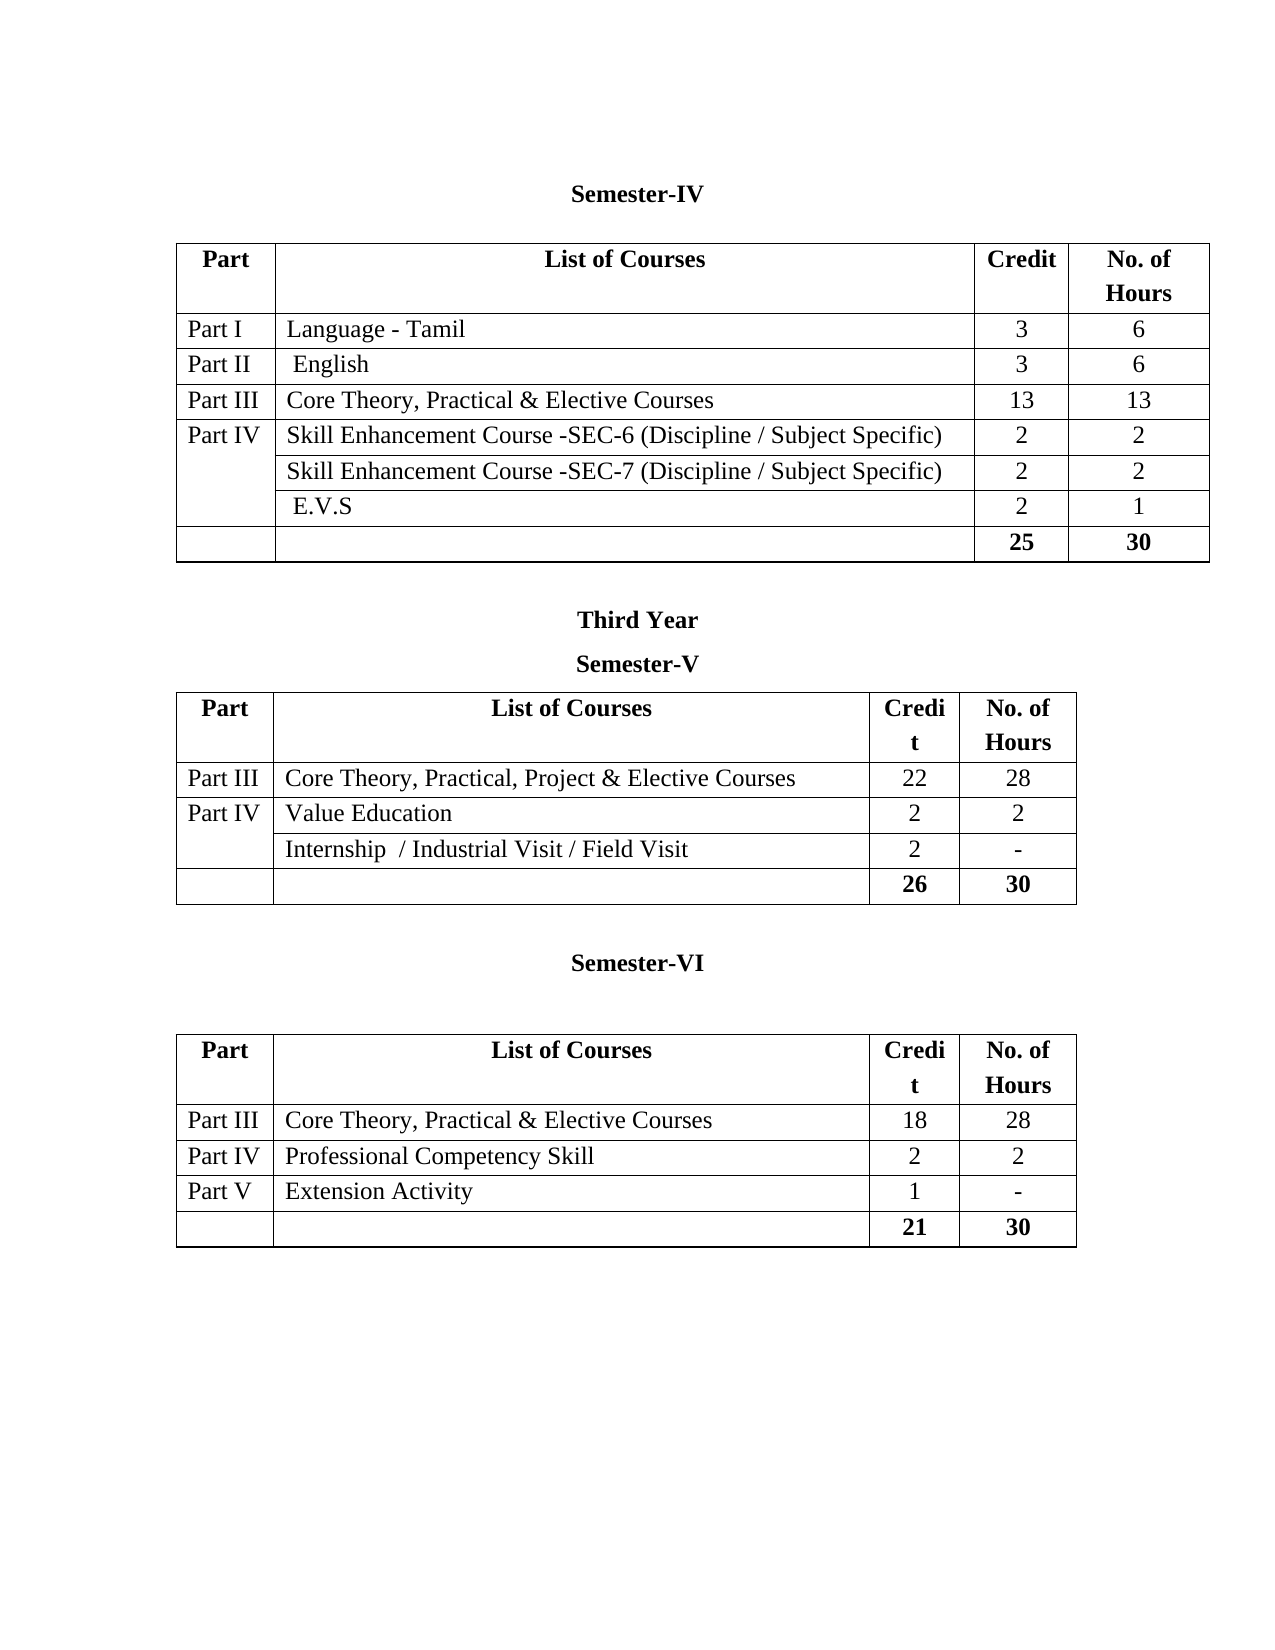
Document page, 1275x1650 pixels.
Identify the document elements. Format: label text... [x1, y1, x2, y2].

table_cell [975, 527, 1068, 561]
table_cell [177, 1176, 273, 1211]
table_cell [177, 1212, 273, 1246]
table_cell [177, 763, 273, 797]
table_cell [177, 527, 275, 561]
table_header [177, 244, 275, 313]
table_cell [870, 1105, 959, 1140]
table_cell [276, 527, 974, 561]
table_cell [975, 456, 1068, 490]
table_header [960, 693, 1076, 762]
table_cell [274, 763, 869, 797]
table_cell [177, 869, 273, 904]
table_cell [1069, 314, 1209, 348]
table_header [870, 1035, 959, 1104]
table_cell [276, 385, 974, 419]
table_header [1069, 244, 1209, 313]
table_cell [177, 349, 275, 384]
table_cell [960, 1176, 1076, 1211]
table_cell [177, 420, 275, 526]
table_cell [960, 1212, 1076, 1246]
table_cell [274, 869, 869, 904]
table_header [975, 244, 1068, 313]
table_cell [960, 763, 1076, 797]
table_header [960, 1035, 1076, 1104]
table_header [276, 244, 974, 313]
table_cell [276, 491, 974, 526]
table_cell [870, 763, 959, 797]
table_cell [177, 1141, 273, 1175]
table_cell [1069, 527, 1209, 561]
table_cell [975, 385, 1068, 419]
text Third Year [187, 606, 1088, 634]
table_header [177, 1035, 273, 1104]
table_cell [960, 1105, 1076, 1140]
text Semester-V [187, 649, 1088, 677]
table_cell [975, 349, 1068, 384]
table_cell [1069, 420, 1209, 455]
text Semester-IV [187, 179, 1088, 207]
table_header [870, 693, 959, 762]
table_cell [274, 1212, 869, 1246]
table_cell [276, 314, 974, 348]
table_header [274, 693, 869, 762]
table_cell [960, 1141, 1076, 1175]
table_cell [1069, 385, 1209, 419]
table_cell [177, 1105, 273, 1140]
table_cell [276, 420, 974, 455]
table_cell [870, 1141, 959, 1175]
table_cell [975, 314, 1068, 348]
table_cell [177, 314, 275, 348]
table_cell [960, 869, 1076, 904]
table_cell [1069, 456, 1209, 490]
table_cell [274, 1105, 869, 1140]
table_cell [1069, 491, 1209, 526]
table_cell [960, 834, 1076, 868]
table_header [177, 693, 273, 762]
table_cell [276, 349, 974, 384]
text Semester-VI [187, 948, 1088, 977]
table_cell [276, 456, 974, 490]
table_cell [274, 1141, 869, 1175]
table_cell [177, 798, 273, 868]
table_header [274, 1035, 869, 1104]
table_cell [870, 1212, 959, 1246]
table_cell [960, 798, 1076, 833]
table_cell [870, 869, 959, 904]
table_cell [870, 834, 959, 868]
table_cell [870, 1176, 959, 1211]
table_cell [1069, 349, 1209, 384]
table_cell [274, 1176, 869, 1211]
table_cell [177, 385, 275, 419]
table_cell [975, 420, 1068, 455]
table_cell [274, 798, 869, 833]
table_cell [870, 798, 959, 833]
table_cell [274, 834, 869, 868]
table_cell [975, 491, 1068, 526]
